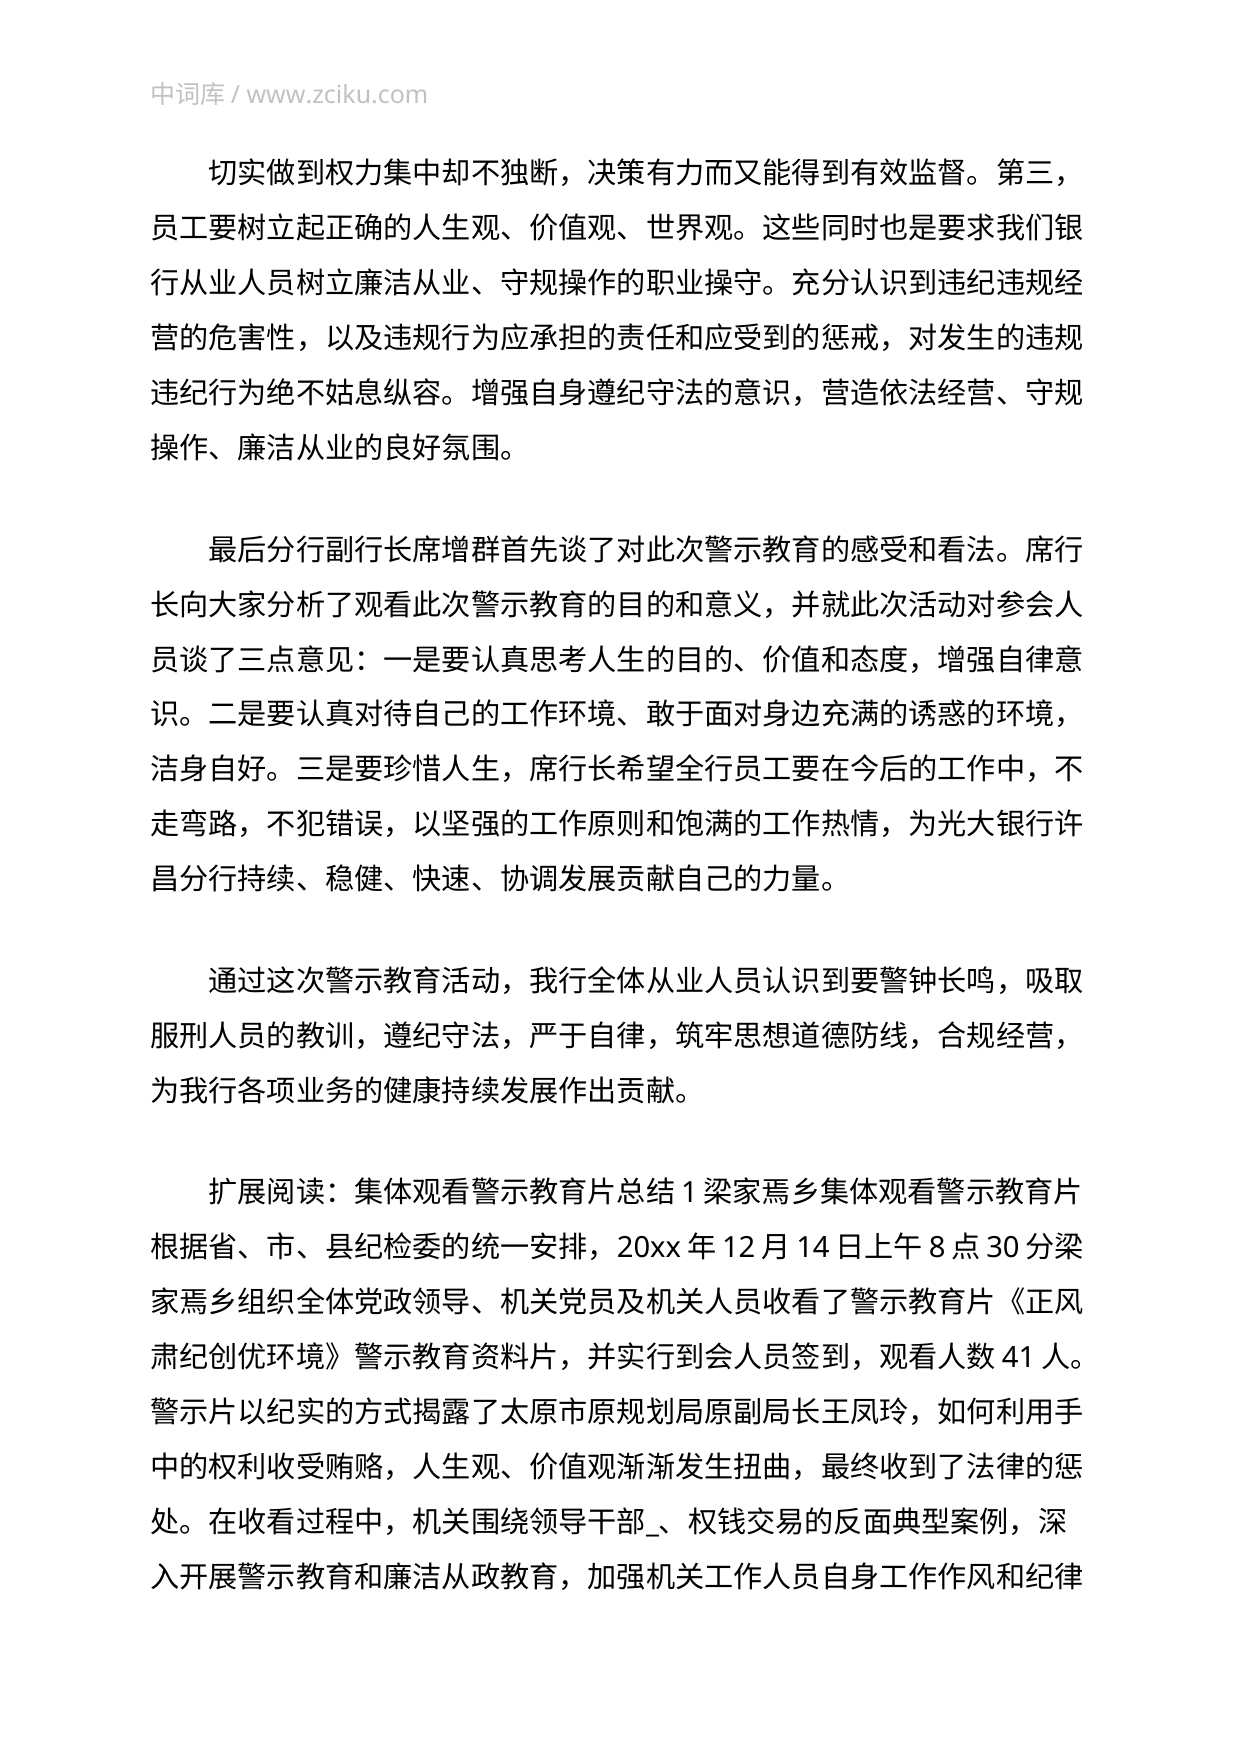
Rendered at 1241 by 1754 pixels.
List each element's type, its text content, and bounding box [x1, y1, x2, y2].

text 最后分行副行长席增群首先谈了对此次警示教育的感受和看法。席行长向大家分析了观看此次警示教育的目的和意义，并就此次活动对参会人员谈了三点意见：一是要认真思考人生的目的、价值和态度，增强自律意识。二是要认真对待自己的工作环境、敢于面对身边充满的诱惑的环境，洁身自好。三是要珍惜人生，席行长希望全行员工要在今后的工作中，不走弯路，不犯错误，以坚强的工作原则和饱满的工作热情，为光大银行许昌分行持续、稳健、快速、协调发展贡献自己的力量。 [150, 526, 1090, 898]
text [150, 1169, 1090, 1596]
text 通过这次警示教育活动，我行全体从业人员认识到要警钟长鸣，吸取服刑人员的教训，遵纪守法，严于自律，筑牢思想道德防线，合规经营，为我行各项业务的健康持续发展作出贡献。 [150, 957, 1090, 1109]
text 切实做到权力集中却不独断，决策有力而又能得到有效监督。第三，员工要树立起正确的人生观、价值观、世界观。这些同时也是要求我们银行从业人员树立廉洁从业、守规操作的职业操守。充分认识到违纪违规经营的危害性，以及违规行为应承担的责任和应受到的惩戒，对发生的违规违纪行为绝不姑息纵容。增强自身遵纪守法的意识，营造依法经营、守规操作、廉洁从业的良好氛围。 [150, 150, 1090, 467]
